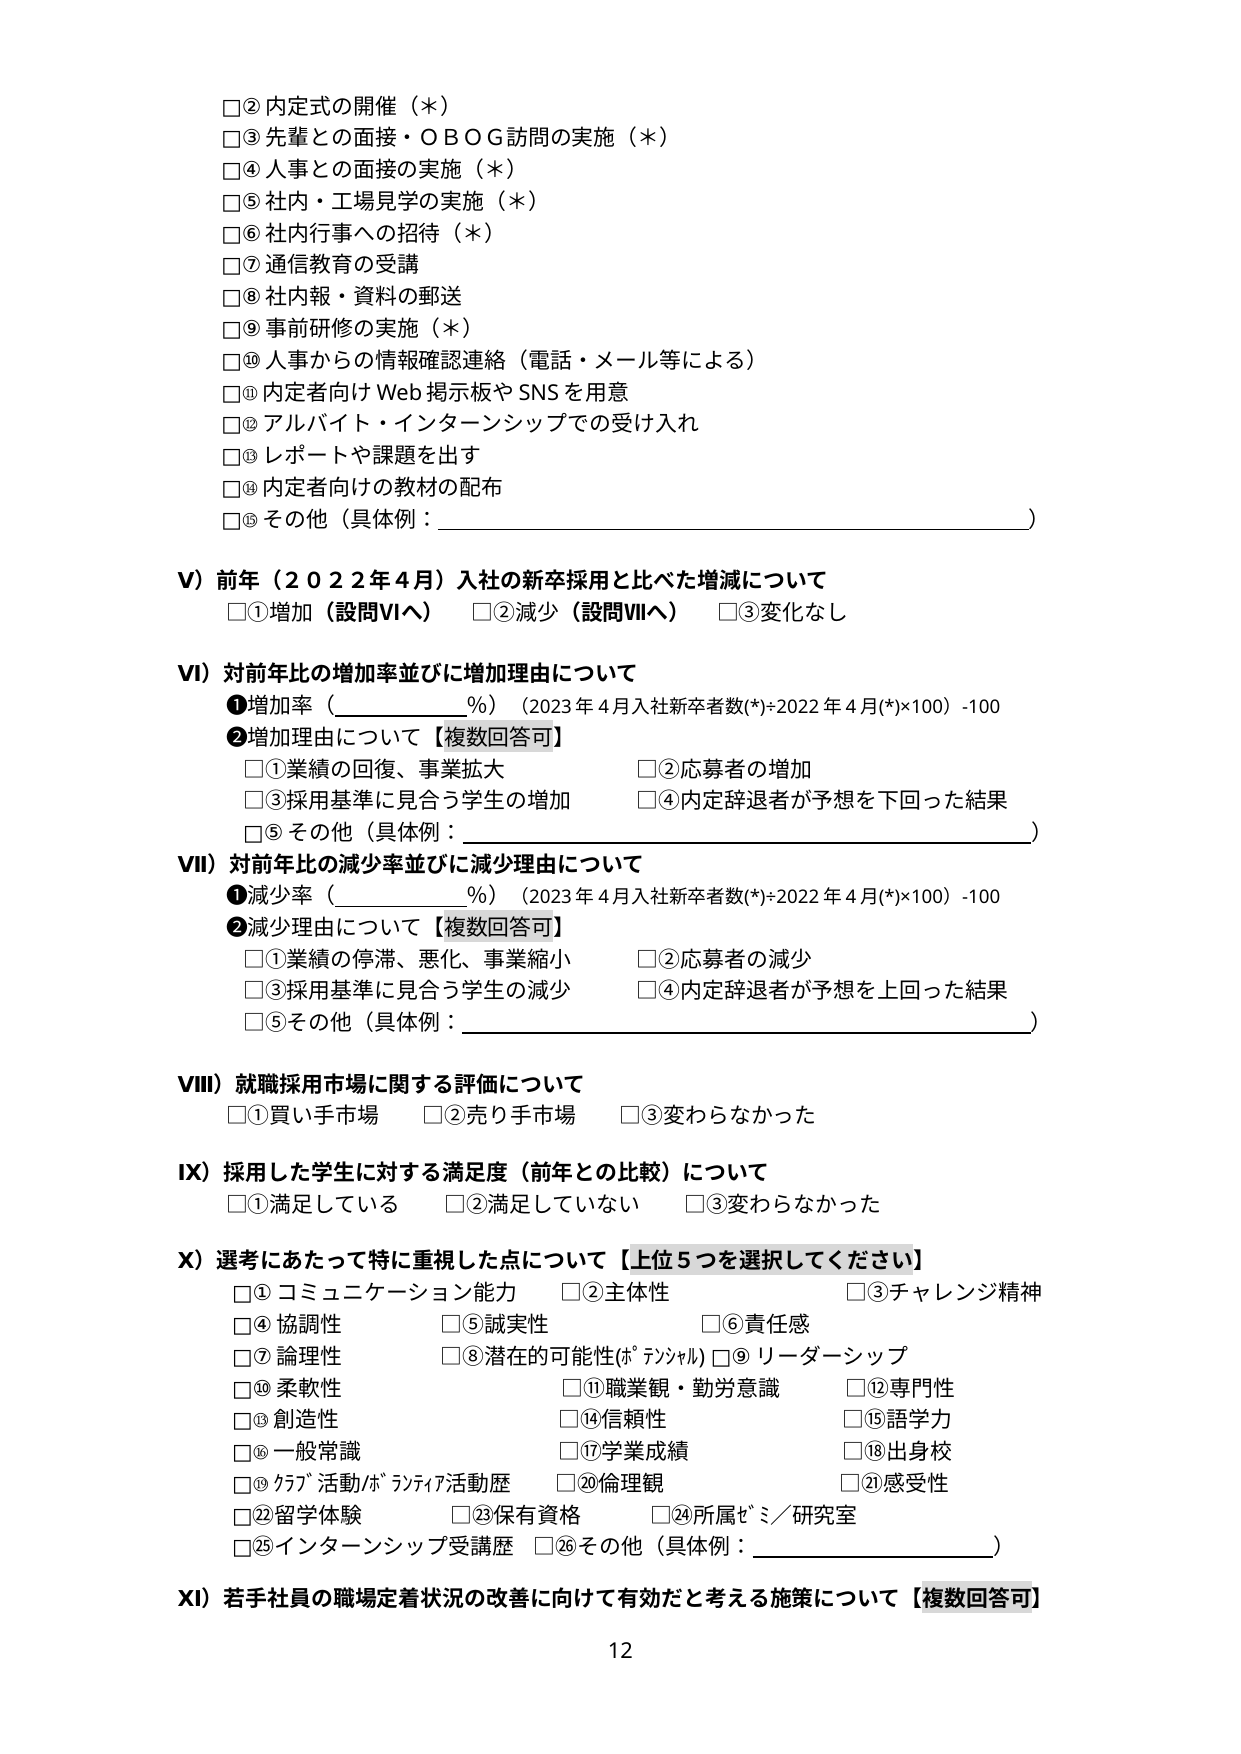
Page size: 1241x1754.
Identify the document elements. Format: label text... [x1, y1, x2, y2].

text ➊増加率（ ％）（2023年4月入社新卒者数(*)÷2022年4月(*)×100）-100 [177, 688, 1063, 720]
text ➊減少率（ ％）（2023年4月入社新卒者数(*)÷2022年4月(*)×100）-100 [177, 878, 1063, 910]
text □⑥社内行事への招待（＊） [177, 216, 1063, 247]
text □②内定式の開催（＊） [177, 89, 1063, 120]
text Ⅺ）若手社員の職場定着状況の改善に向けて有効だと考える施策について【複数回答可】 [177, 1581, 922, 1613]
text □⑦通信教育の受講 [177, 247, 1063, 279]
text □⑯一般常識 □⑰学業成績 □⑱出身校 [177, 1434, 1063, 1466]
text □⑬創造性 □⑭信頼性 □⑮語学力 [177, 1402, 1063, 1434]
text □④協調性 □⑤誠実性 □⑥責任感 [177, 1307, 1063, 1339]
text Ⅸ）採用した学生に対する満足度（前年との比較）について [177, 1155, 1063, 1187]
text Ⅶ）対前年比の減少率並びに減少理由について [177, 847, 1063, 878]
text □①増加（設問Ⅵへ） □②減少（設問Ⅶへ） □③変化なし [177, 595, 1063, 627]
text ➋減少理由について【複数回答可】 [177, 910, 444, 942]
text □③採用基準に見合う学生の減少 □④内定辞退者が予想を上回った結果 [177, 973, 1063, 1005]
text □①業績の停滞、悪化、事業縮小 □②応募者の減少 [177, 942, 1063, 973]
text □㉕インターンシップ受講歴 □㉖その他（具体例： ） [177, 1529, 1063, 1561]
text Ⅴ）前年（２０２２年４月）入社の新卒採用と比べた増減について [177, 563, 1063, 595]
text Ⅵ）対前年比の増加率並びに増加理由について [177, 656, 1063, 688]
text □①満足している □②満足していない □③変わらなかった [177, 1187, 1063, 1218]
text □⑲ｸﾗﾌﾞ活動/ﾎﾞﾗﾝﾃｨｱ活動歴 □⑳倫理観 □㉑感受性 [177, 1466, 1063, 1498]
text □⑤その他（具体例： ） [177, 815, 1063, 847]
text □①コミュニケーション能力 □②主体性 □③チャレンジ精神 [177, 1275, 1063, 1307]
text ➋増加理由について【複数回答可】 [177, 720, 444, 752]
text □⑮その他（具体例： ） [177, 502, 1063, 533]
text □①買い手市場 □②売り手市場 □③変わらなかった [177, 1098, 1063, 1130]
text □③先輩との面接・ＯＢＯＧ訪問の実施（＊） [177, 120, 1063, 152]
text □⑭内定者向けの教材の配布 [177, 470, 1063, 502]
text □⑪内定者向けWeb掲示板やSNSを用意 [177, 374, 1063, 406]
text □⑨事前研修の実施（＊） [177, 311, 1063, 343]
text Ⅷ）就職採用市場に関する評価について [177, 1067, 1063, 1098]
text □⑤社内・工場見学の実施（＊） [177, 184, 1063, 216]
text ➋減少理由について【複数回答可】 [553, 910, 1063, 942]
text ➋増加理由について【複数回答可】 [553, 720, 1063, 752]
text □④人事との面接の実施（＊） [177, 152, 1063, 184]
text □⑫アルバイト・インターンシップでの受け入れ [177, 406, 1063, 438]
text Ⅹ）選考にあたって特に重視した点について【上位５つを選択してください】 [177, 1243, 1063, 1275]
text □①業績の回復、事業拡大 □②応募者の増加 [177, 752, 1063, 783]
text □⑧社内報・資料の郵送 [177, 279, 1063, 311]
text □③採用基準に見合う学生の増加 □④内定辞退者が予想を下回った結果 [177, 783, 1063, 815]
text □⑩柔軟性 □⑪職業観・勤労意識 □⑫専門性 [177, 1371, 1063, 1402]
text □⑩人事からの情報確認連絡（電話・メール等による） [177, 343, 1063, 374]
text □㉒留学体験 □㉓保有資格 □㉔所属ｾﾞﾐ／研究室 [177, 1498, 1063, 1529]
text □⑤その他（具体例： ） [177, 1005, 1063, 1037]
text □⑦論理性 □⑧潜在的可能性(ﾎﾟﾃﾝｼｬﾙ) □⑨リーダーシップ [177, 1339, 1063, 1371]
text □⑬レポートや課題を出す [177, 438, 1063, 470]
